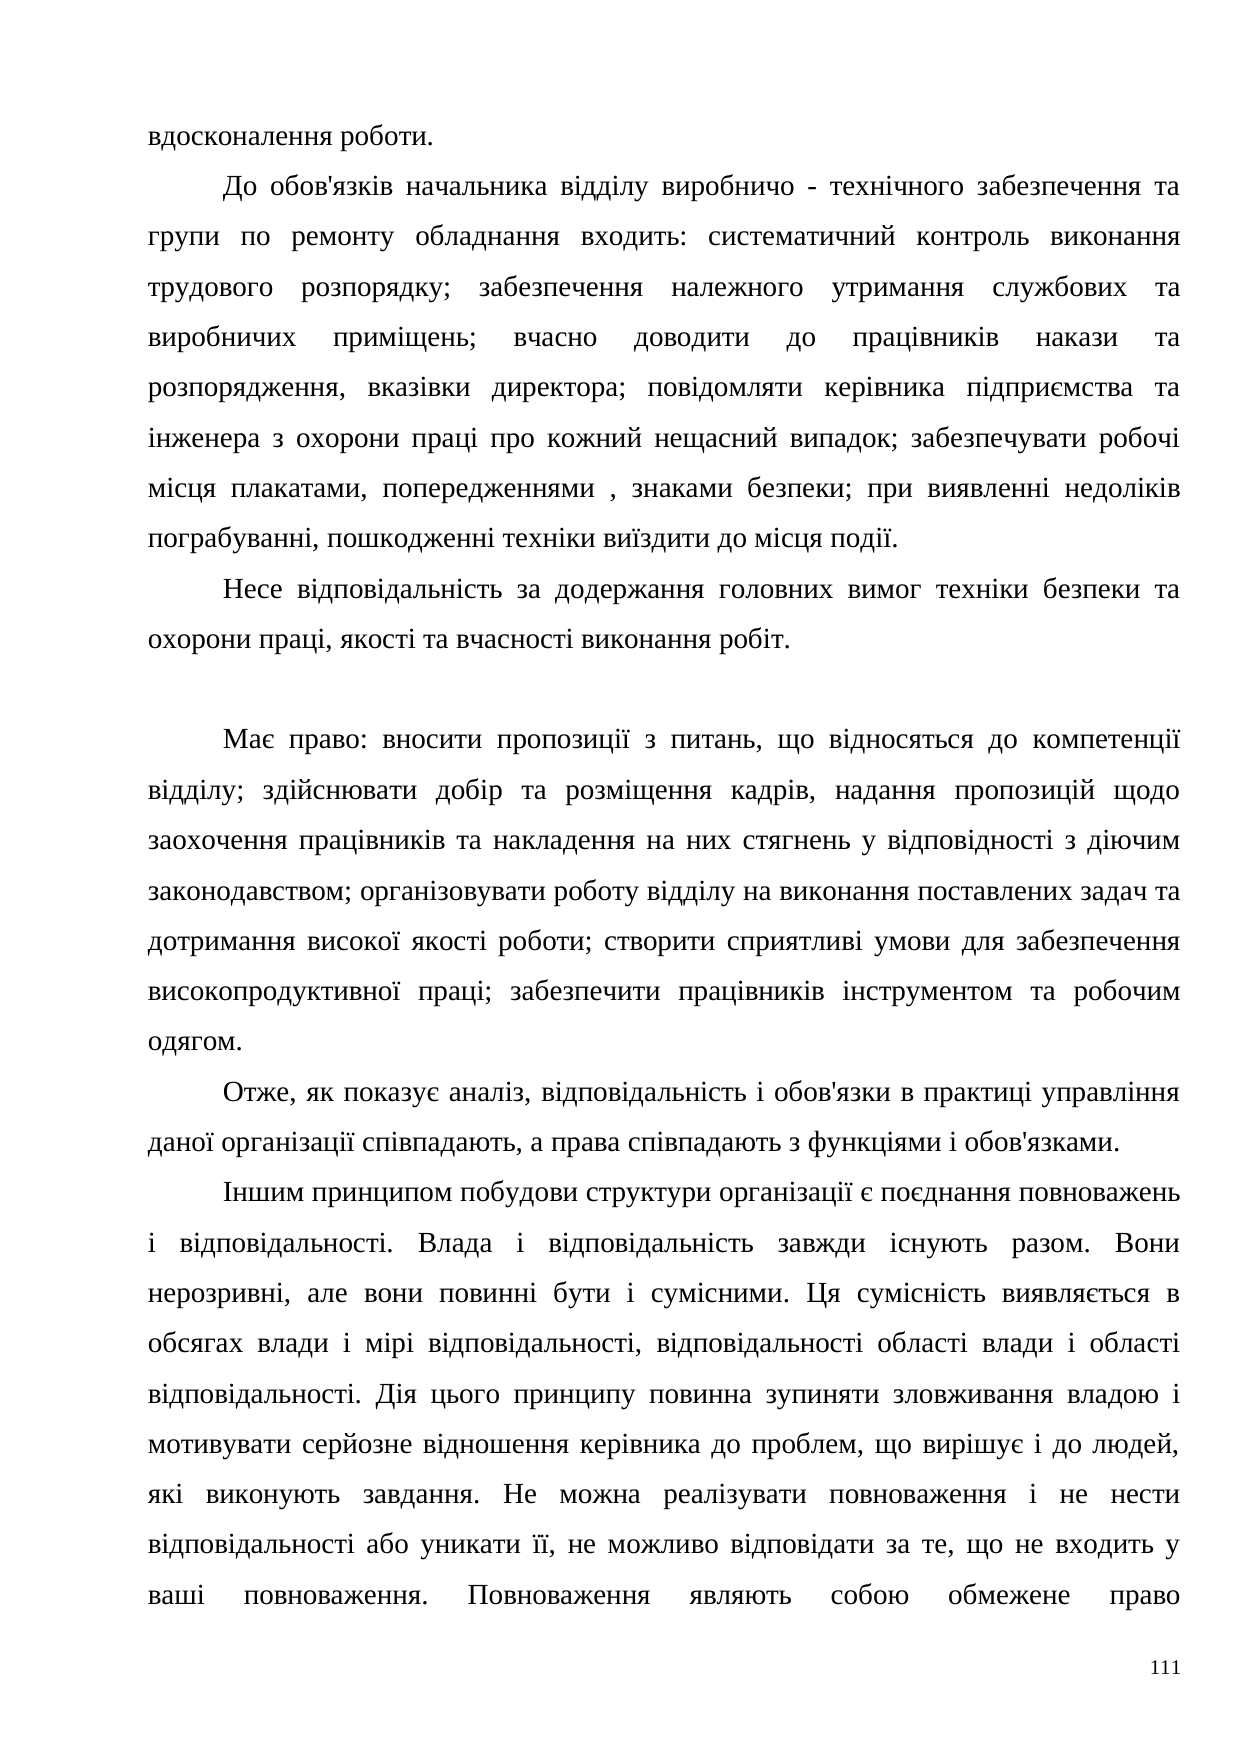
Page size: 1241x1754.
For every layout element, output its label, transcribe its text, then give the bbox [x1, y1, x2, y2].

text Має право: вносити пропозиції з питань, що відносяться до компетенції відділу; здійснювати добір та розміщення кадрів, надання пропозицій щодо заохочення працівників та накладення на них стягнень у відповідності з діючим законодавством; організовувати роботу відділу на виконання поставлених задач та дотримання високої якості роботи; створити сприятливі умови для забезпечення високопродуктивної праці; забезпечити працівників інструментом та робочим одягом. [148, 722, 1181, 1057]
text Отже, як показує аналіз, відповідальність і обов'язки в практиці управління даної організації співпадають, а права співпадають з функціями і обов'язками. [148, 1074, 1181, 1158]
text До обов'язків начальника відділу виробничо - технічного забезпечення та групи по ремонту обладнання входить: систематичний контроль виконання трудового розпорядку; забезпечення належного утримання службових та виробничих приміщень; вчасно доводити до працівників накази та розпорядження, вказівки директора; повідомляти керівника підприємства та інженера з охорони праці про кожний нещасний випадок; забезпечувати робочі місця плакатами, попередженнями , знаками безпеки; при виявленні недоліків пограбуванні, пошкодженні техніки виїздити до місця події. [148, 168, 1181, 554]
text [148, 118, 1181, 152]
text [148, 1175, 1181, 1611]
text Несе відповідальність за додержання головних вимог техніки безпеки та охорони праці, якості та вчасності виконання робіт. [148, 571, 1181, 655]
